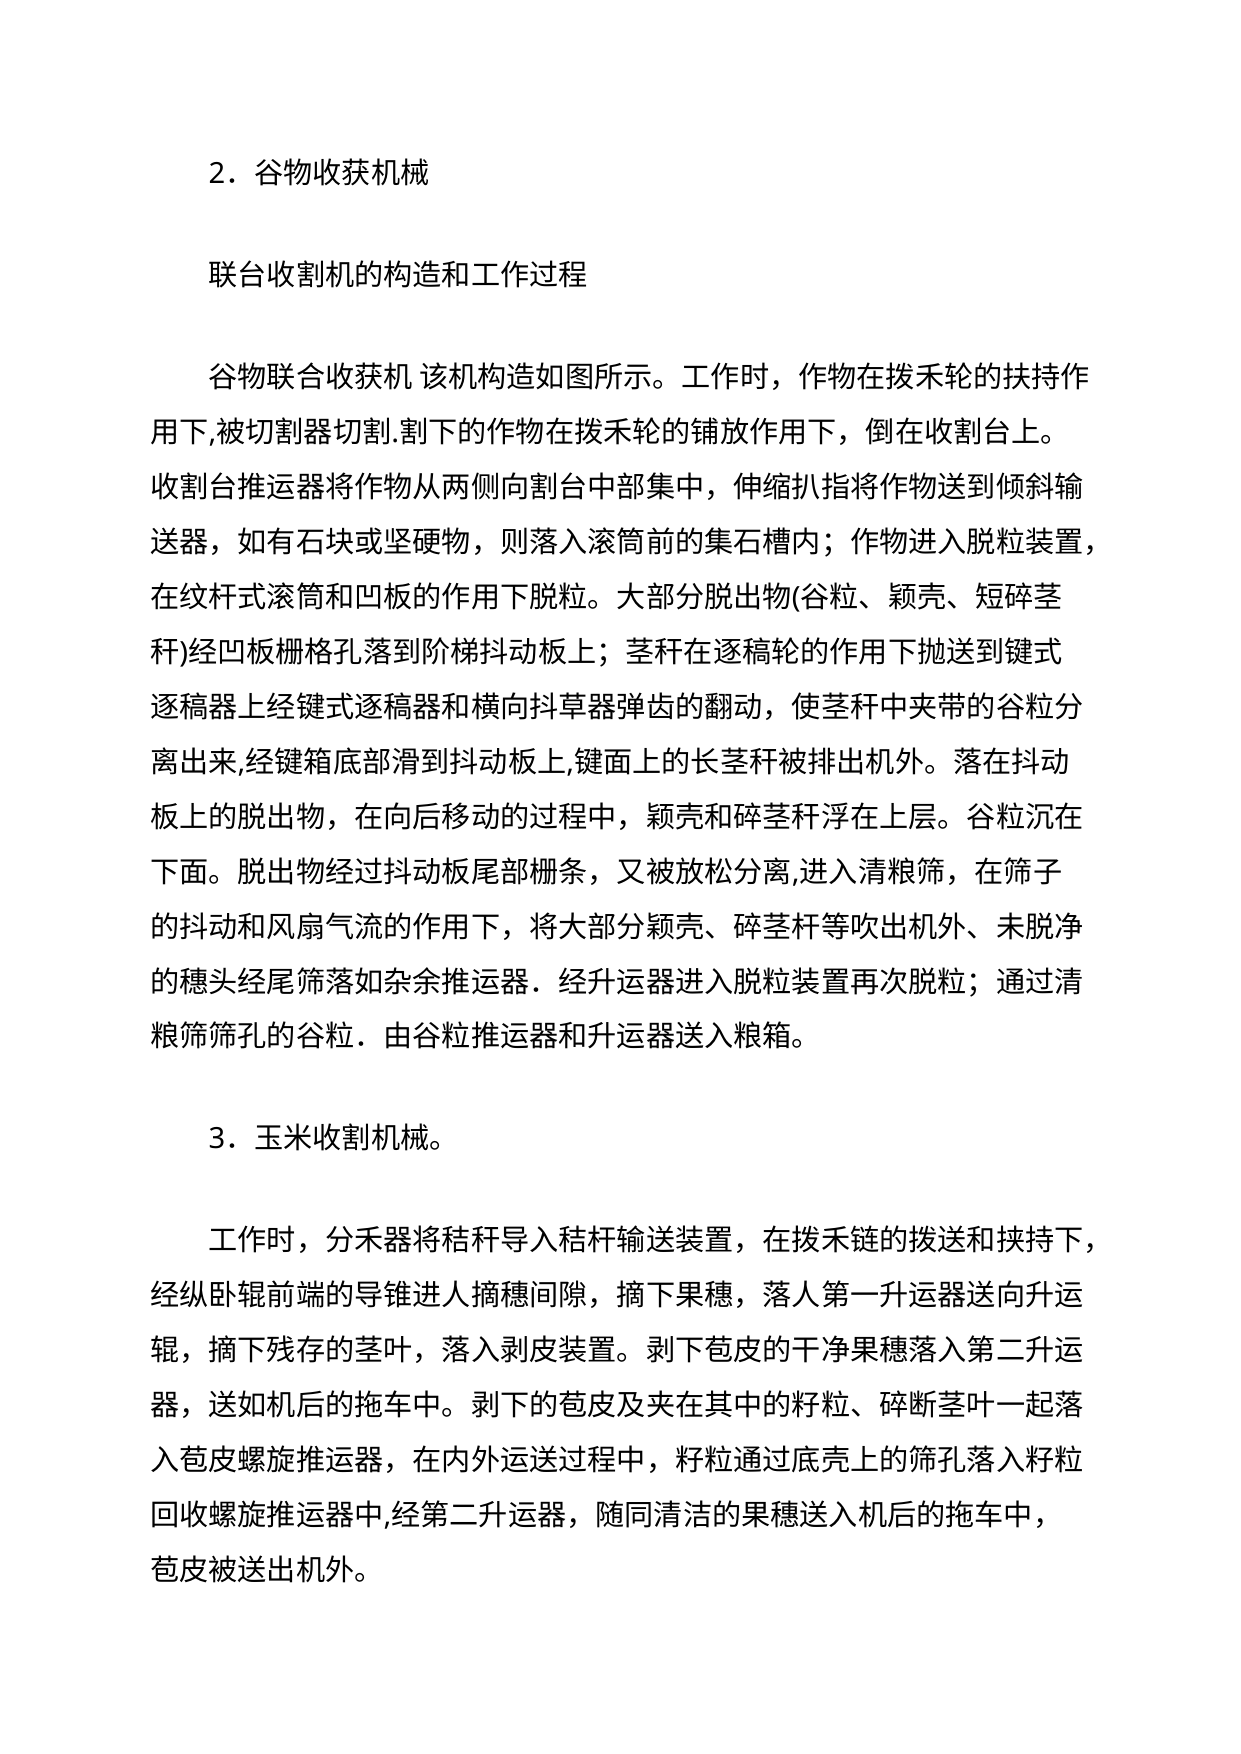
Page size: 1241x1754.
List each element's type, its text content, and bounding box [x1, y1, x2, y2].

text 3．玉米收割机械。 [150, 1115, 1090, 1157]
text 联台收割机的构造和工作过程 [150, 252, 1090, 294]
text 2．谷物收获机械 [150, 150, 1090, 192]
text 工作时，分禾器将秸秆导入秸杆输送装置，在拨禾链的拨送和挟持下，经纵卧辊前端的导锥进人摘穗间隙，摘下果穗，落人第一升运器送向升运辊，摘下残存的茎叶，落入剥皮装置。剥下苞皮的干净果穗落入第二升运器，送如机后的拖车中。剥下的苞皮及夹在其中的籽粒、碎断茎叶一起落入苞皮螺旋推运器，在内外运送过程中，籽粒通过底壳上的筛孔落入籽粒回收螺旋推运器中,经第二升运器，随同清洁的果穗送入机后的拖车中，苞皮被送出机外。 [150, 1217, 1090, 1588]
text 谷物联合收获机 该机构造如图所示。工作时，作物在拨禾轮的扶持作用下,被切割器切割.割下的作物在拨禾轮的铺放作用下，倒在收割台上。收割台推运器将作物从两侧向割台中部集中，伸缩扒指将作物送到倾斜输送器，如有石块或坚硬物，则落入滚筒前的集石槽内；作物进入脱粒装置，在纹杆式滚筒和凹板的作用下脱粒。大部分脱出物(谷粒、颖壳、短碎茎秆)经凹板栅格孔落到阶梯抖动板上；茎秆在逐稿轮的作用下抛送到键式逐稿器上经键式逐稿器和横向抖草器弹齿的翻动，使茎秆中夹带的谷粒分离出来,经键箱底部滑到抖动板上,键面上的长茎秆被排出机外。落在抖动板上的脱出物，在向后移动的过程中，颖壳和碎茎秆浮在上层。谷粒沉在下面。脱出物经过抖动板尾部栅条，又被放松分离,进入清粮筛，在筛子的抖动和风扇气流的作用下，将大部分颖壳、碎茎杆等吹出机外、未脱净的穗头经尾筛落如杂余推运器．经升运器进入脱粒装置再次脱粒；通过清粮筛筛孔的谷粒．由谷粒推运器和升运器送入粮箱。 [150, 354, 1090, 1055]
